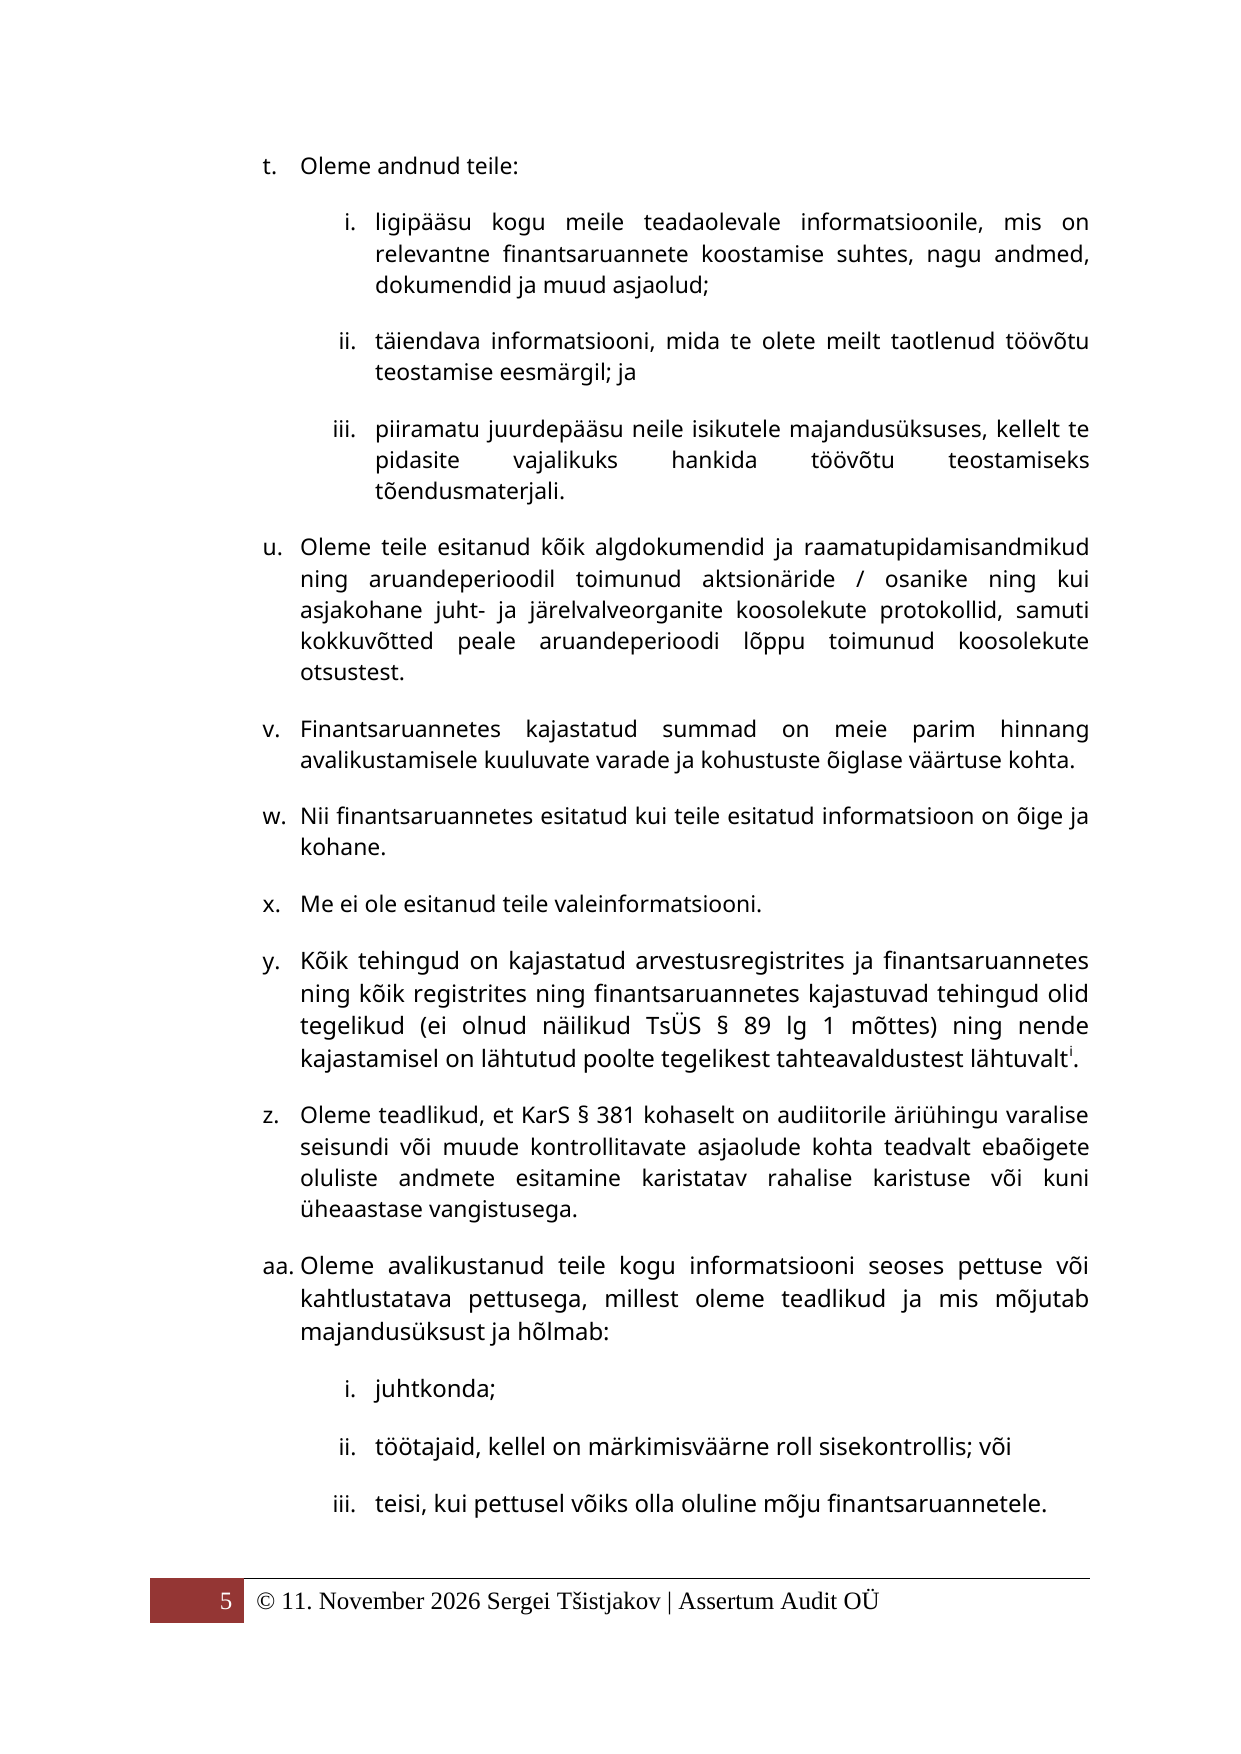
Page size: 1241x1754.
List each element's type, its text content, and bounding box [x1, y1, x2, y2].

list juhtkonda; [356, 1372, 1090, 1404]
list piiramatu juurdepääsu neile isikutele majandusüksuses, kellelt te pidasite vajalikuks hankida töövõtu teostamiseks tõendusmaterjali. [356, 412, 1090, 506]
list Nii finantsaruannetes esitatud kui teile esitatud informatsioon on õige ja kohane. [262, 800, 1090, 862]
list Kõik tehingud on kajastatud arvestusregistrites ja finantsaruannetes ning kõik registrites ning finantsaruannetes kajastuvad tehingud olid tegelikud (ei olnud näilikud TsÜS § 89 lg 1 mõttes) ning nende kajastamisel on lähtutud poolte tegelikest tahteavaldustest lähtuvalt. [262, 944, 1090, 1074]
list Oleme andnud teile: [262, 150, 1090, 181]
list täiendava informatsiooni, mida te olete meilt taotlenud töövõtu teostamise eesmärgil; ja [356, 325, 1090, 387]
list teisi, kui pettusel võiks olla oluline mõju finantsaruannetele. [356, 1487, 1090, 1520]
list Oleme teadlikud, et KarS § 381 kohaselt on audiitorile äriühingu varalise seisundi või muude kontrollitavate asjaolude kohta teadvalt ebaõigete oluliste andmete esitamine karistatav rahalise karistuse või kuni üheaastase vangistusega. [262, 1099, 1090, 1224]
list Me ei ole esitanud teile valeinformatsiooni. [262, 887, 1090, 919]
list Oleme avalikustanud teile kogu informatsiooni seoses pettuse või kahtlustatava pettusega, millest oleme teadlikud ja mis mõjutab majandusüksust ja hõlmab: [262, 1249, 1090, 1347]
list Finantsaruannetes kajastatud summad on meie parim hinnang avalikustamisele kuuluvate varade ja kohustuste õiglase väärtuse kohta. [262, 712, 1090, 775]
list Oleme teile esitanud kõik algdokumendid ja raamatupidamisandmikud ning aruandeperioodil toimunud aktsionäride / osanike ning kui asjakohane juht- ja järelvalveorganite koosolekute protokollid, samuti kokkuvõtted peale aruandeperioodi lõppu toimunud koosolekute otsustest. [262, 531, 1090, 687]
list töötajaid, kellel on märkimisväärne roll sisekontrollis; või [356, 1429, 1090, 1462]
list ligipääsu kogu meile teadaolevale informatsioonile, mis on relevantne finantsaruannete koostamise suhtes, nagu andmed, dokumendid ja muud asjaolud; [356, 206, 1090, 300]
